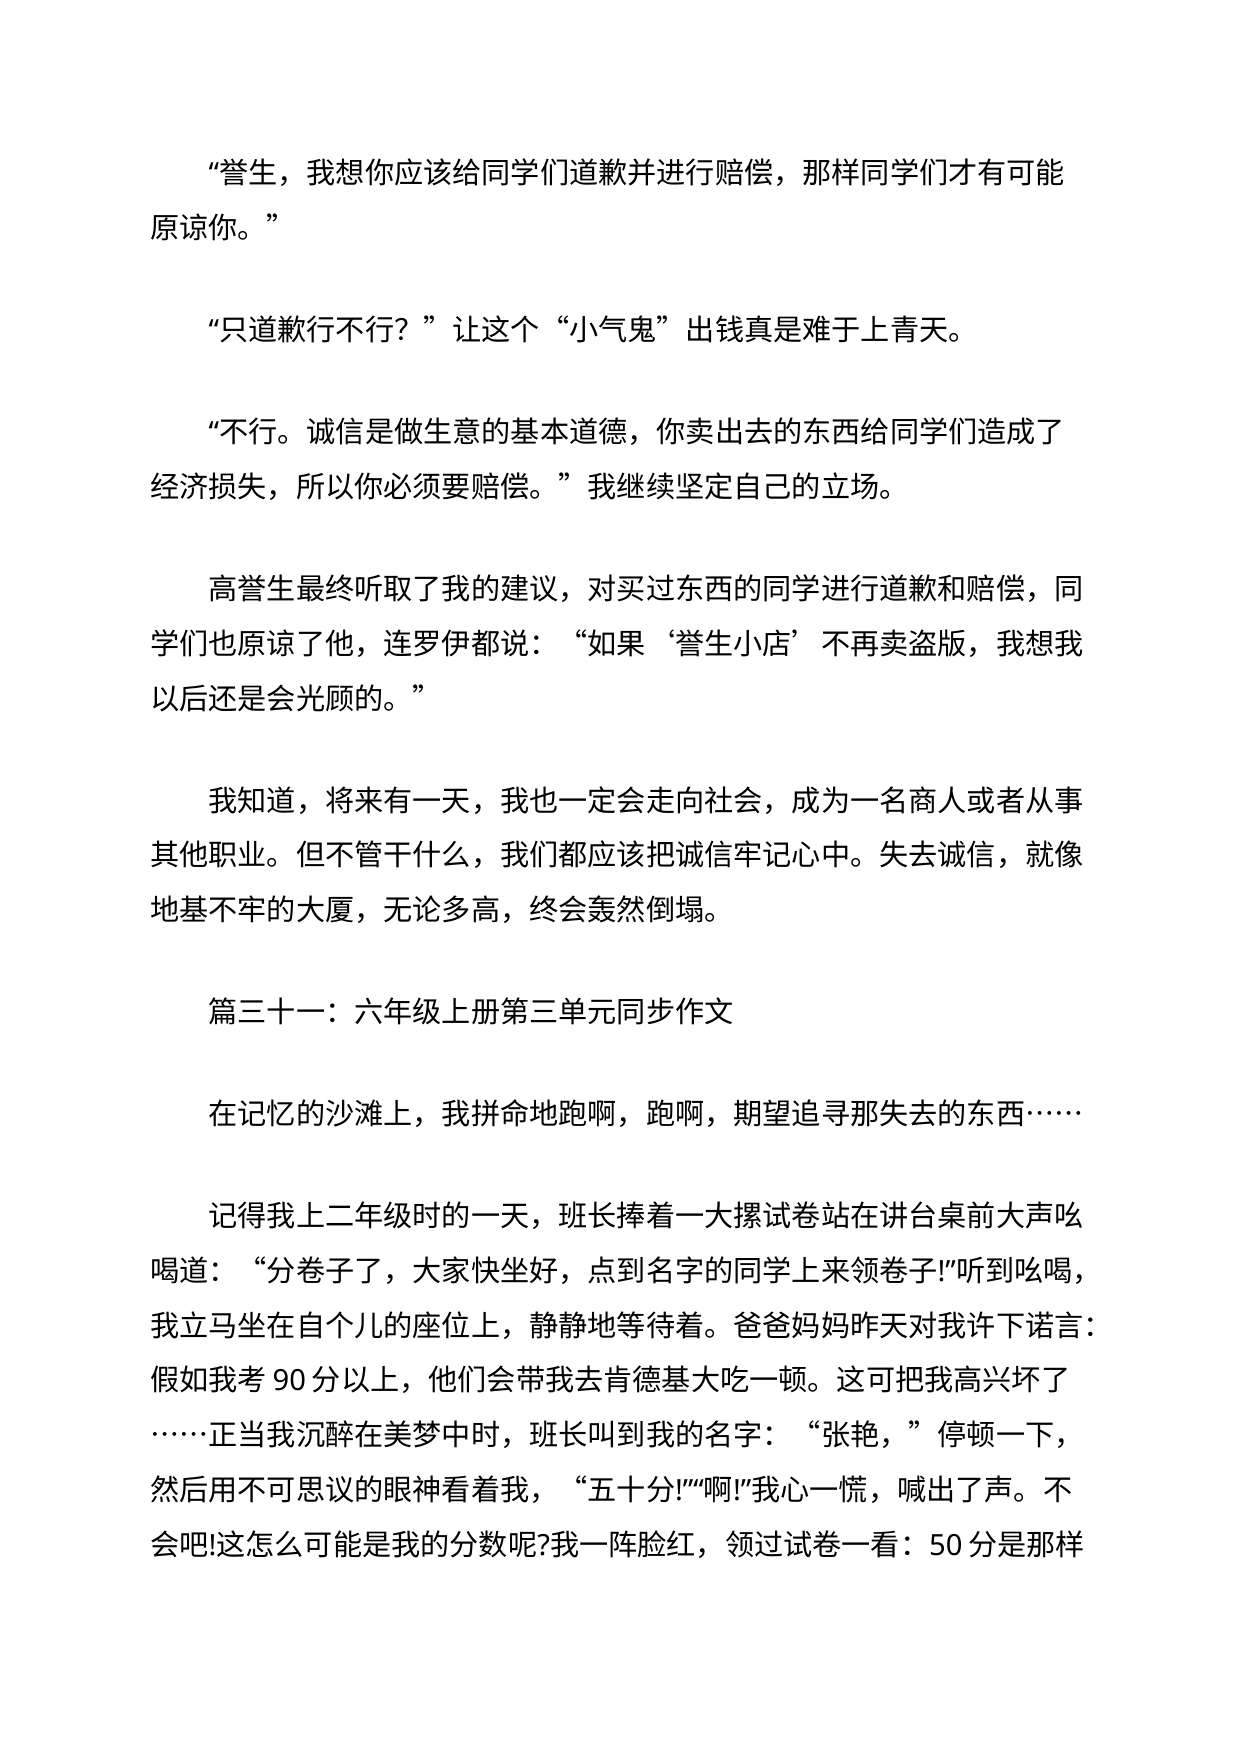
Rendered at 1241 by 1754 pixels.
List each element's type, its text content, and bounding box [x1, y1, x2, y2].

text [150, 1192, 1090, 1564]
text “誉生，我想你应该给同学们道歉并进行赔偿，那样同学们才有可能原谅你。” [150, 150, 1090, 247]
text 我知道，将来有一天，我也一定会走向社会，成为一名商人或者从事其他职业。但不管干什么，我们都应该把诚信牢记心中。失去诚信，就像地基不牢的大厦，无论多高，终会轰然倒塌。 [150, 777, 1090, 929]
text “只道歉行不行？”让这个“小气鬼”出钱真是难于上青天。 [150, 307, 1090, 349]
text 在记忆的沙滩上，我拼命地跑啊，跑啊，期望追寻那失去的东西…… [150, 1090, 1090, 1133]
text “不行。诚信是做生意的基本道德，你卖出去的东西给同学们造成了经济损失，所以你必须要赔偿。”我继续坚定自己的立场。 [150, 409, 1090, 506]
text 高誉生最终听取了我的建议，对买过东西的同学进行道歉和赔偿，同学们也原谅了他，连罗伊都说：“如果‘誉生小店’不再卖盗版，我想我以后还是会光顾的。” [150, 566, 1090, 718]
text 篇三十一：六年级上册第三单元同步作文 [150, 989, 1090, 1031]
